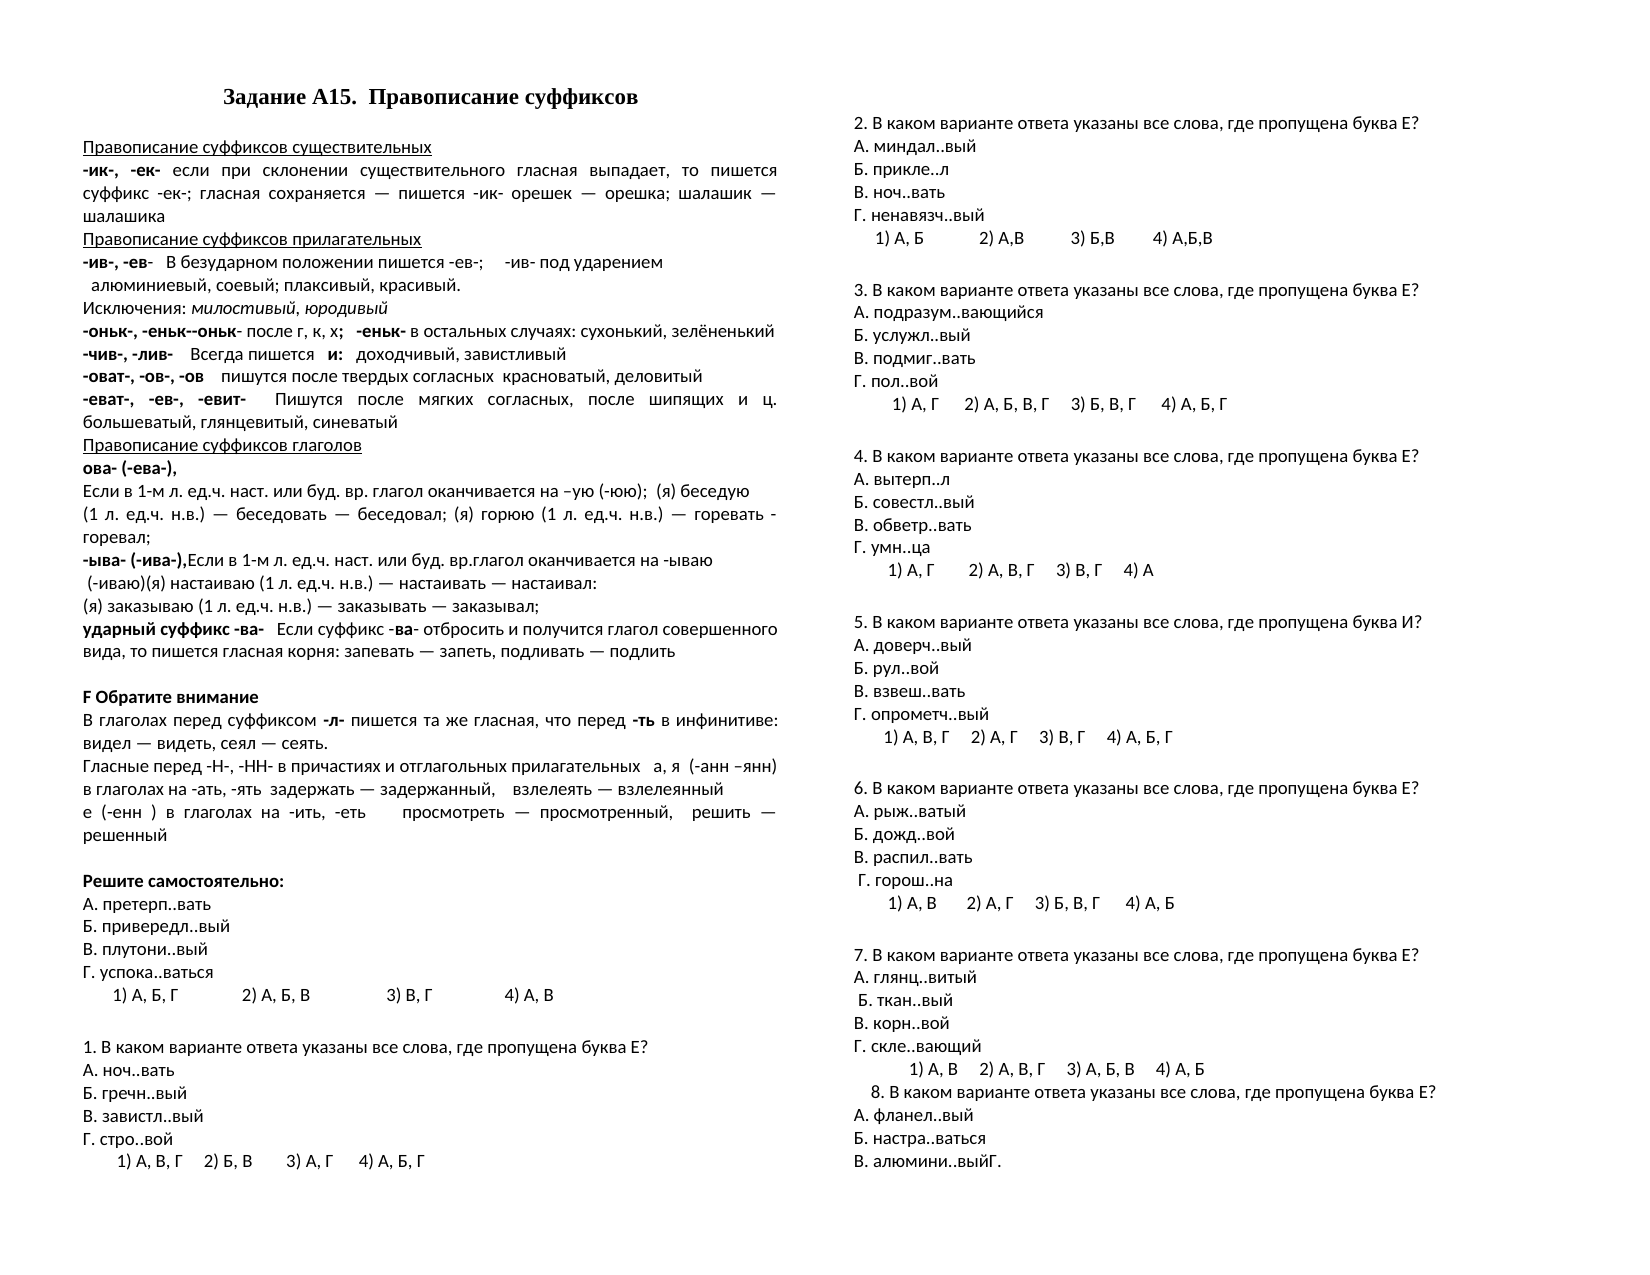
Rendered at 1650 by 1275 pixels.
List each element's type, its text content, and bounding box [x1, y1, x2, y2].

text В. подмиг..вать [854, 346, 1549, 369]
text -чив-, -лив- Всегда пишется и: доходчивый, завистливый [83, 342, 779, 364]
text В. корн..вой [854, 1011, 1549, 1034]
text В. взвеш..вать [854, 679, 1549, 702]
text (1 л. ед.ч. н.в.) — беседовать — беседовал; (я) горюю (1 л. ед.ч. н.в.) — горевать - горевал; [83, 502, 779, 548]
text Правописание суффиксов существительных [83, 135, 779, 158]
text Б. рул..вой [854, 656, 1549, 679]
text Правописание суффиксов прилагательных [83, 227, 779, 250]
text алюминиевый, соевый; плаксивый, красивый. [83, 273, 779, 296]
text -ив-, -ев- В безударном положении пишется -ев-; -ив- под ударением [83, 250, 779, 273]
text Б. гречн..вый [83, 1081, 779, 1104]
text 3. В каком варианте ответа указаны все слова, где пропущена буква Е? [854, 278, 1549, 301]
text 6. В каком варианте ответа указаны все слова, где пропущена буква Е? [854, 776, 1549, 799]
text F Обратите внимание [83, 685, 779, 708]
text А. рыж..ватый [854, 799, 1549, 822]
text 1) А, В 2) А, Г 3) Б, В, Г 4) А, Б [854, 891, 1549, 914]
text В. распил..вать [854, 845, 1549, 868]
text -оньк-, -еньк--оньк- после г, к, х; -еньк- в остальных случаях: сухонький, зелёненький [83, 319, 779, 342]
text Исключения: милостивый, юродивый [83, 296, 779, 319]
text В. алюмини..выйГ. [854, 1149, 1549, 1172]
text 2. В каком варианте ответа указаны все слова, где пропущена буква Е? [854, 111, 1549, 134]
text Г. опрометч..вый [854, 702, 1549, 725]
text 5. В каком варианте ответа указаны все слова, где пропущена буква И? [854, 610, 1549, 633]
text Б. услужл..вый [854, 323, 1549, 346]
text А. фланел..вый [854, 1103, 1549, 1126]
text Б. настра..ваться [854, 1126, 1549, 1149]
text Гласные перед -Н-, -НН- в причастиях и отглагольных прилагательных а, я (-анн –янн) в глаголах на -ать, -ять задержать — задержанный, взлелеять — взлелеянный [83, 754, 779, 800]
text -еват-, -ев-, -евит- Пишутся после мягких согласных, после шипящих и ц. большеватый, глянцевитый, синеватый [83, 387, 779, 433]
text 1. В каком варианте ответа указаны все слова, где пропущена буква Е? [83, 1035, 779, 1058]
text ова- (-ева-), [83, 456, 779, 479]
text А. доверч..вый [854, 633, 1549, 656]
text Б. привередл..вый [83, 914, 779, 937]
text Г. успока..ваться [83, 960, 779, 983]
text Задание А15. Правописание суффиксов [83, 83, 779, 109]
text Б. ткан..вый [854, 988, 1549, 1011]
text -ыва- (-ива-),Если в 1-м л. ед.ч. наст. или буд. вр.глагол оканчивается на -ываю [83, 548, 779, 571]
text В. обветр..вать [854, 513, 1549, 536]
text 1) А, Г 2) А, Б, В, Г 3) Б, В, Г 4) А, Б, Г [854, 392, 1549, 415]
text Г. ненавязч..вый [854, 203, 1549, 226]
text Если в 1-м л. ед.ч. наст. или буд. вр. глагол оканчивается на –ую (-юю); (я) беседую [83, 479, 779, 502]
text 1) А, Г 2) А, В, Г 3) В, Г 4) А [854, 558, 1549, 581]
text 1) А, В 2) А, В, Г 3) А, Б, В 4) А, Б [854, 1057, 1549, 1080]
text А. глянц..витый [854, 966, 1549, 988]
text Правописание суффиксов глаголов [83, 433, 779, 456]
text А. подразум..вающийся [854, 301, 1549, 323]
text В. завистл..вый [83, 1104, 779, 1127]
text Б. дожд..вой [854, 822, 1549, 845]
text Г. умн..ца [854, 536, 1549, 558]
text А. вытерп..л [854, 467, 1549, 490]
text А. миндал..вый [854, 134, 1549, 157]
text А. ноч..вать [83, 1058, 779, 1081]
text (-иваю)(я) настаиваю (1 л. ед.ч. н.в.) — настаивать — настаивал: [83, 571, 779, 594]
text Г. пол..вой [854, 369, 1549, 392]
text -оват-, -ов-, -ов пишутся после твердых согласных красноватый, деловитый [83, 364, 779, 387]
text Б. совестл..вый [854, 490, 1549, 513]
text 1) А, Б 2) А,В 3) Б,В 4) А,Б,В [854, 226, 1549, 249]
text 1) А, Б, Г 2) А, Б, В 3) В, Г 4) А, В [83, 983, 779, 1006]
text В глаголах перед суффиксом -л- пишется та же гласная, что перед -ть в инфинитиве: видел — видеть, сеял — сеять. [83, 708, 779, 754]
text Г. стро..вой [83, 1127, 779, 1149]
text е (-енн ) в глаголах на -ить, -еть просмотреть — просмотренный, решить — решенный [83, 800, 779, 846]
text А. претерп..вать [83, 892, 779, 914]
text 7. В каком варианте ответа указаны все слова, где пропущена буква Е? [854, 943, 1549, 966]
text В. плутони..вый [83, 937, 779, 960]
text (я) заказываю (1 л. ед.ч. н.в.) — заказывать — заказывал; [83, 594, 779, 617]
text 8. В каком варианте ответа указаны все слова, где пропущена буква Е? [854, 1080, 1549, 1103]
text 4. В каком варианте ответа указаны все слова, где пропущена буква Е? [854, 444, 1549, 467]
text Г. горош..на [854, 868, 1549, 891]
text 1) А, В, Г 2) А, Г 3) В, Г 4) А, Б, Г [854, 725, 1549, 748]
text -ик-, -ек- если при склонении существительного гласная выпадает, то пишется суффикс -ек-; гласная сохраняется — пишется -ик- орешек — орешка; шалашик — шалашика [83, 158, 779, 227]
text В. ноч..вать [854, 180, 1549, 203]
text Г. скле..вающий [854, 1034, 1549, 1057]
text ударный суффикс -ва- Если суффикс -ва- отбросить и получится глагол совершенного вида, то пишется гласная корня: запевать — запеть, подливать — подлить [83, 617, 779, 662]
text Б. прикле..л [854, 157, 1549, 180]
text 1) А, В, Г 2) Б, В 3) А, Г 4) А, Б, Г [83, 1149, 779, 1172]
text Решите самостоятельно: [83, 869, 779, 892]
